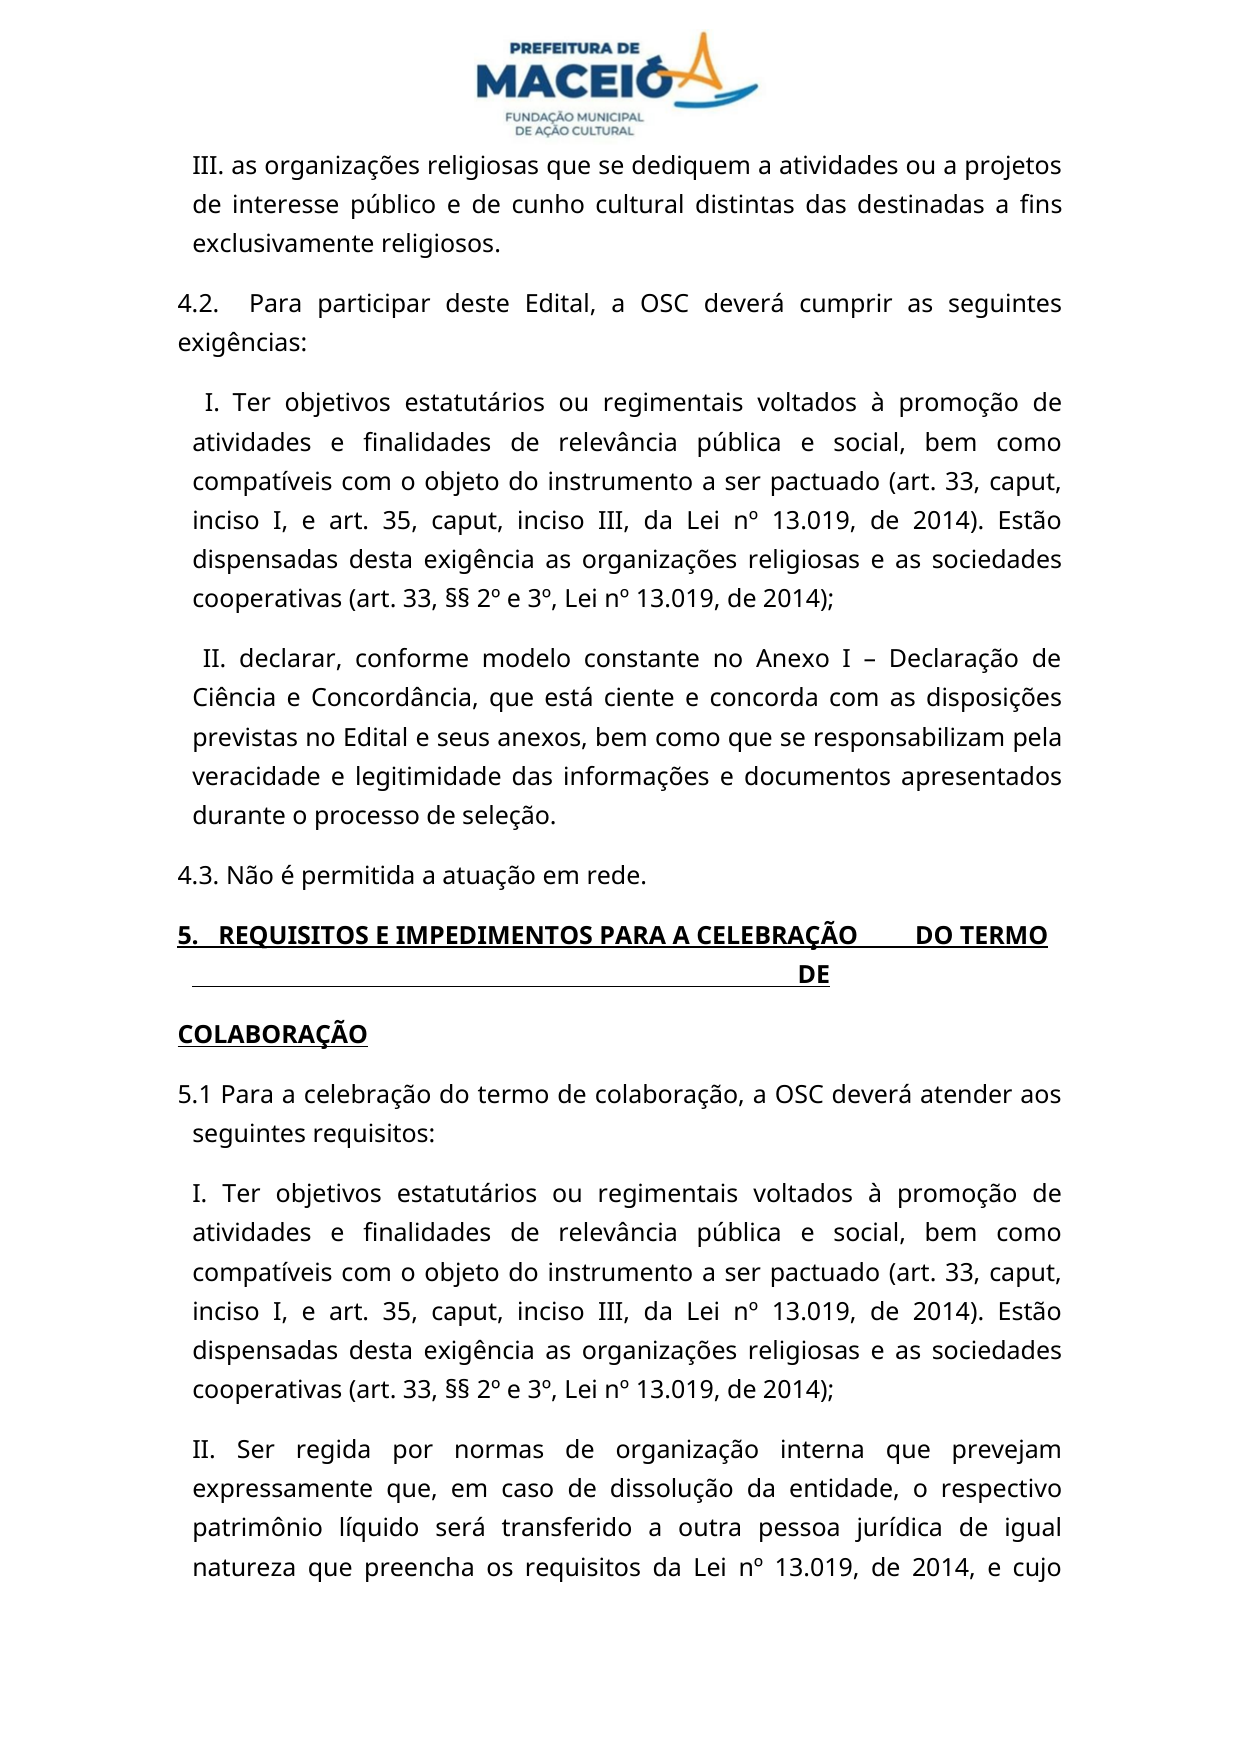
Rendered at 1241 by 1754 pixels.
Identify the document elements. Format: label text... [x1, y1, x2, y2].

picture [473, 29, 767, 145]
text 4.2. Para participar deste Edital, a OSC deverá cumprir as seguintes exigências: [177, 286, 1063, 359]
text 4.3. Não é permitida a atuação em rede. [177, 858, 1063, 892]
text III. as organizações religiosas que se dediquem a atividades ou a projetos de interesse público e de cunho cultural distintas das destinadas a fins exclusivamente religiosos. [192, 148, 1063, 260]
text COLABORAÇÃO [177, 1017, 1063, 1051]
text I. Ter objetivos estatutários ou regimentais voltados à promoção de atividades e finalidades de relevância pública e social, bem como compatíveis com o objeto do instrumento a ser pactuado (art. 33, caput, inciso I, e art. 35, caput, inciso III, da Lei nº 13.019, de 2014). Estão dispensadas desta exigência as organizações religiosas e as sociedades cooperativas (art. 33, §§ 2º e 3º, Lei nº 13.019, de 2014); [192, 1176, 1063, 1406]
text 5.1 Para a celebração do termo de colaboração, a OSC deverá atender aos seguintes requisitos: [177, 1077, 1063, 1150]
text II. declarar, conforme modelo constante no Anexo I – Declaração de Ciência e Concordância, que está ciente e concorda com as disposições previstas no Edital e seus anexos, bem como que se responsabilizam pela veracidade e legitimidade das informações e documentos apresentados durante o processo de seleção. [177, 641, 1063, 832]
text 5. REQUISITOS E IMPEDIMENTOS PARA A CELEBRAÇÃO DO TERMO DE [177, 918, 1063, 991]
text I. Ter objetivos estatutários ou regimentais voltados à promoção de atividades e finalidades de relevância pública e social, bem como compatíveis com o objeto do instrumento a ser pactuado (art. 33, caput, inciso I, e art. 35, caput, inciso III, da Lei nº 13.019, de 2014). Estão dispensadas desta exigência as organizações religiosas e as sociedades cooperativas (art. 33, §§ 2º e 3º, Lei nº 13.019, de 2014); [177, 385, 1063, 615]
